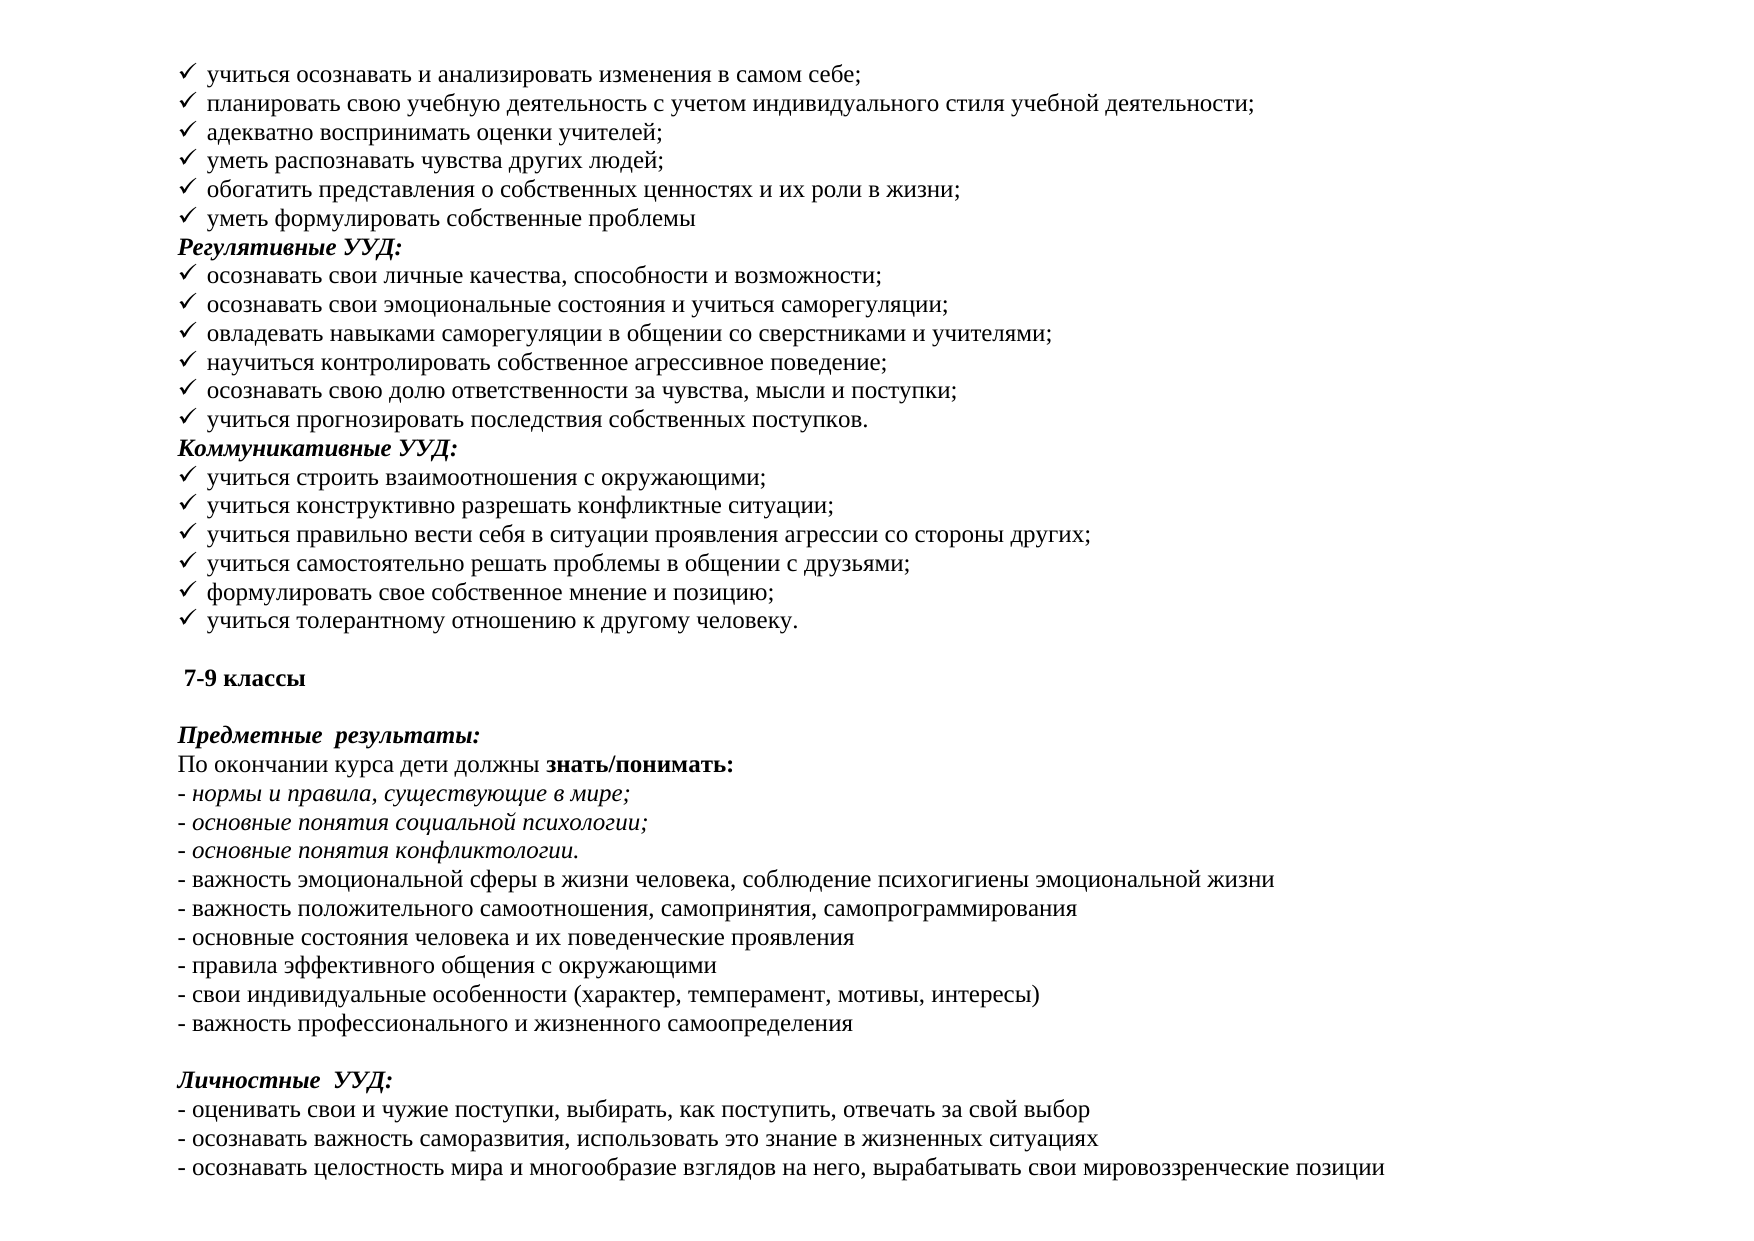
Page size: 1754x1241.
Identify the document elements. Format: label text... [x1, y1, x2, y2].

list овладевать навыками саморегуляции в общении со сверстниками и учителями; [118, 318, 1695, 347]
list научиться контролировать собственное агрессивное поведение; [118, 347, 1695, 375]
list учиться толерантному отношению к другому человеку. [118, 605, 1695, 634]
list формулировать свое собственное мнение и позицию; [118, 577, 1695, 605]
list учиться строить взаимоотношения с окружающими; [118, 462, 1695, 490]
list планировать свою учебную деятельность с учетом индивидуального стиля учебной деятельности; [118, 88, 1695, 117]
text - осознавать целостность мира и многообразие взглядов на него, вырабатывать свои мировоззренческие позиции [118, 1152, 1695, 1180]
list осознавать свою долю ответственности за чувства, мысли и поступки; [118, 375, 1695, 404]
list учиться правильно вести себя в ситуации проявления агрессии со стороны других; [118, 519, 1695, 548]
text - важность положительного самоотношения, самопринятия, самопрограммирования [118, 893, 1695, 922]
text - свои индивидуальные особенности (характер, темперамент, мотивы, интересы) [118, 979, 1695, 1008]
text - оценивать свои и чужие поступки, выбирать, как поступить, отвечать за свой выбор [118, 1094, 1695, 1123]
list учиться осознавать и анализировать изменения в самом себе; [118, 59, 1695, 88]
text - осознавать важность саморазвития, использовать это знание в жизненных ситуациях [118, 1123, 1695, 1152]
text Коммуникативные УУД: [118, 433, 1695, 462]
text - основные состояния человека и их поведенческие проявления [118, 922, 1695, 950]
text Регулятивные УУД: [118, 232, 1695, 260]
list обогатить представления о собственных ценностях и их роли в жизни; [118, 174, 1695, 203]
list осознавать свои эмоциональные состояния и учиться саморегуляции; [118, 289, 1695, 318]
list адекватно воспринимать оценки учителей; [118, 117, 1695, 145]
text - нормы и правила, существующие в мире; [118, 778, 1695, 807]
text Предметные результаты: [118, 720, 1695, 749]
text - правила эффективного общения с окружающими [118, 950, 1695, 979]
text - основные понятия социальной психологии; [118, 807, 1695, 835]
list уметь распознавать чувства других людей; [118, 145, 1695, 174]
list учиться конструктивно разрешать конфликтные ситуации; [118, 490, 1695, 519]
text По окончании курса дети должны знать/понимать: [118, 749, 1695, 778]
text - важность профессионального и жизненного самоопределения [118, 1008, 1695, 1037]
list учиться самостоятельно решать проблемы в общении с друзьями; [118, 548, 1695, 577]
list осознавать свои личные качества, способности и возможности; [118, 260, 1695, 289]
list учиться прогнозировать последствия собственных поступков. [118, 404, 1695, 433]
text Личностные УУД: [118, 1065, 1695, 1094]
text 7-9 классы [118, 663, 1695, 692]
list уметь формулировать собственные проблемы [118, 203, 1695, 232]
text - основные понятия конфликтологии. [118, 835, 1695, 864]
text - важность эмоциональной сферы в жизни человека, соблюдение психогигиены эмоциональной жизни [118, 864, 1695, 893]
